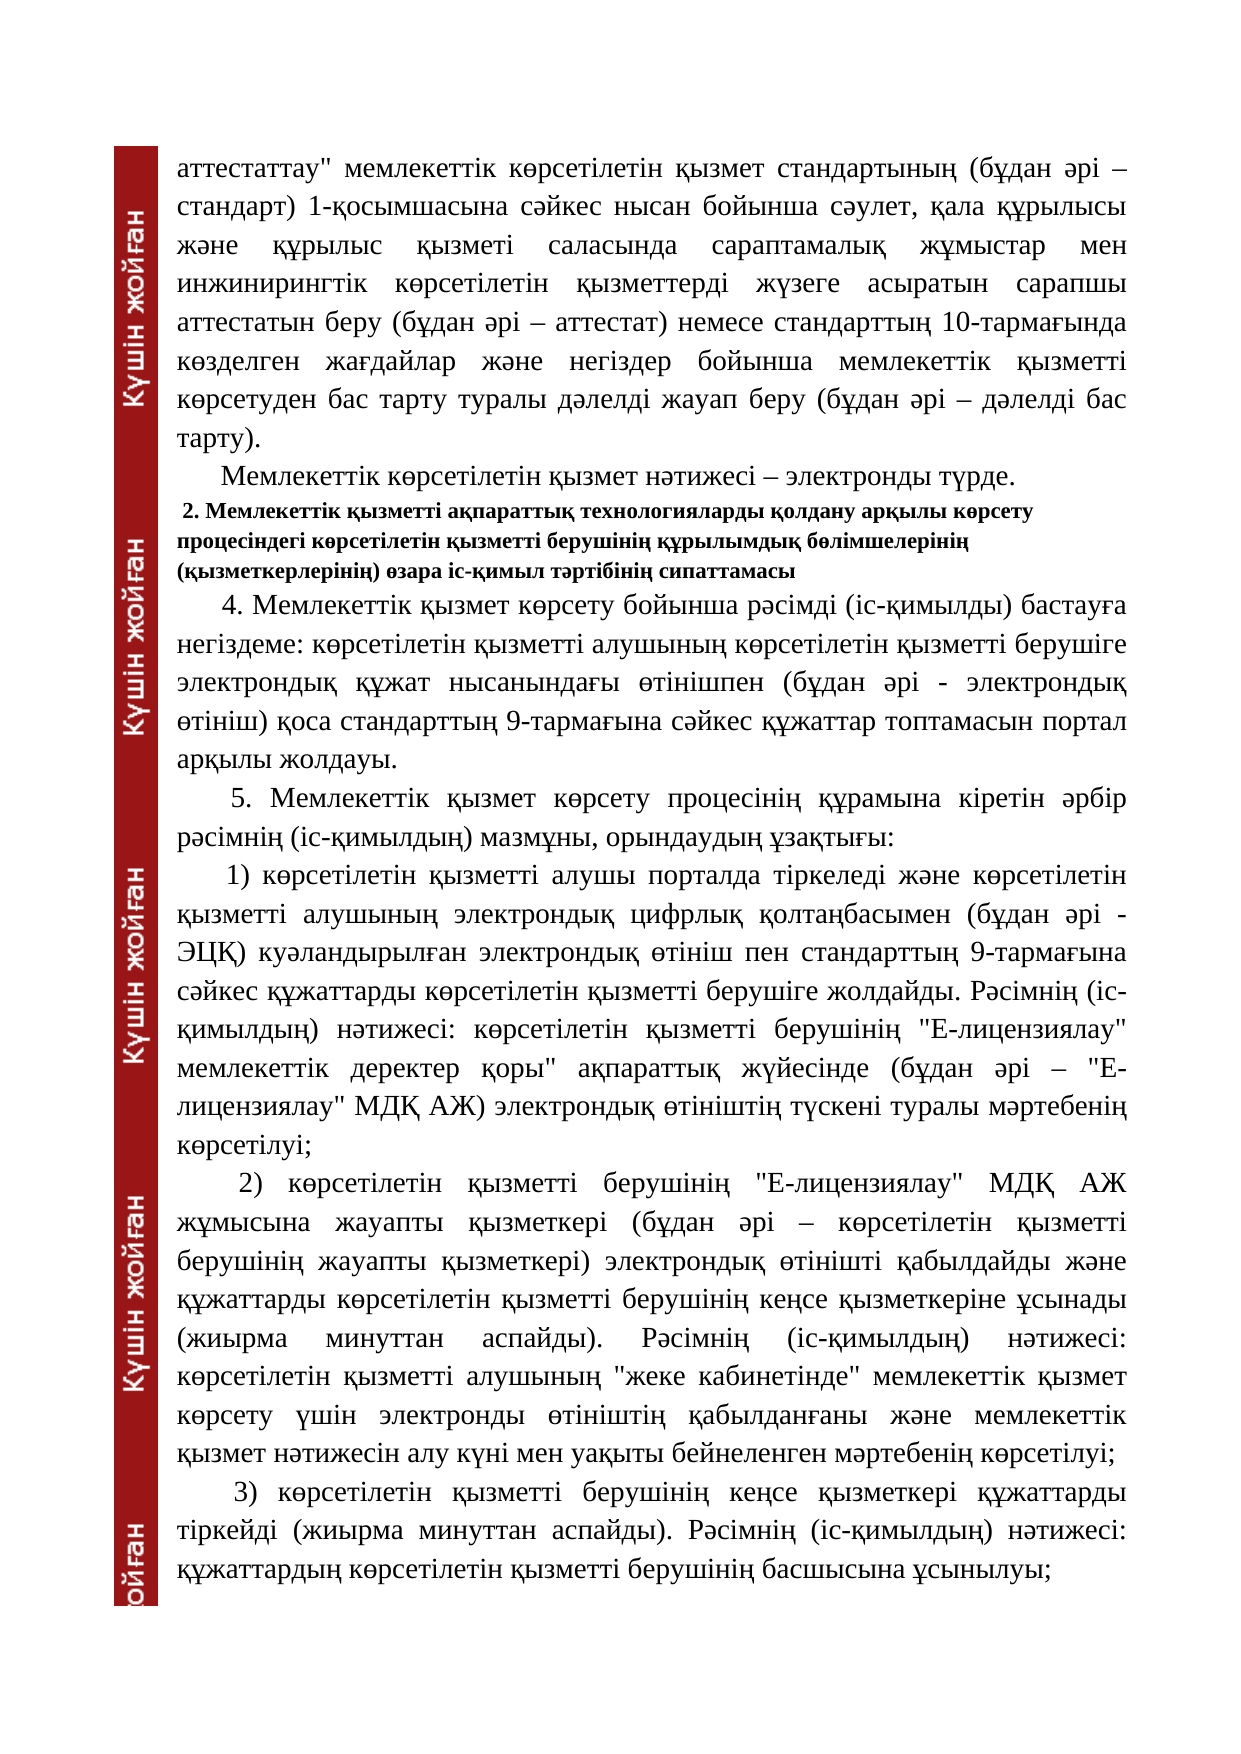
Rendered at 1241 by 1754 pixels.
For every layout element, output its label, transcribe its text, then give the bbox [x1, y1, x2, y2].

picture [114, 146, 158, 150]
text 2) көрсетілетін қызметті берушінің "Е-лицензиялау" МДҚ АЖ жұмысына жауапты қызметкері (бұдан әрі – көрсетілетін қызметті берушінің жауапты қызметкері) электрондық өтінішті қабылдайды және құжаттарды көрсетілетін қызметті берушінің кеңсе қызметкеріне ұсынады (жиырма минуттан аспайды). Рәсімнің (іс-қимылдың) нәтижесі: көрсетілетін қызметті алушының "жеке кабинетінде" мемлекеттік қызмет көрсету үшін электронды өтініштің қабылданғаны және мемлекеттік қызмет нәтижесін алу күні мен уақыты бейнеленген мәртебенің көрсетілуі; [112, 1166, 1128, 1469]
picture [114, 453, 158, 458]
text 2. Мемлекеттік қызметті ақпараттық технологияларды қолдану арқылы көрсету процесіндегі көрсетілетін қызметті берушінің құрылымдық бөлімшелерінің (қызметкерлерінің) өзара іс-қимыл тәртібінің сипаттамасы [112, 497, 1128, 584]
picture [114, 852, 158, 857]
picture [114, 492, 158, 497]
text 1) көрсетілетін қызметті алушы порталда тіркеледі және көрсетілетін қызметті алушының электрондық цифрлық қолтаңбасымен (бұдан әрі - ЭЦҚ) куәландырылған электрондық өтініш пен стандарттың 9-тармағына сәйкес құжаттарды көрсетілетін қызметті берушіге жолдайды. Рәсімнің (іс-қимылдың) нәтижесі: көрсетілетін қызметті берушінің "Е-лицензиялау" мемлекеттік деректер қоры" ақпараттық жүйесінде (бұдан әрі – "Е-лицензиялау" МДҚ АЖ) электрондық өтініштің түскені туралы мәртебенің көрсетілуі; [112, 857, 1128, 1161]
picture [114, 775, 158, 780]
text 3) көрсетілетін қызметті берушінің кеңсе қызметкері құжаттарды тіркейді (жиырма минуттан аспайды). Рәсімнің (іс-қимылдың) нәтижесі: құжаттардың көрсетілетін қызметті берушінің басшысына ұсынылуы; [112, 1474, 1128, 1584]
text 4. Мемлекеттік қызмет көрсету бойынша рәсімді (іс-қимылды) бастауға негіздеме: көрсетілетін қызметті алушының көрсетілетін қызметті берушіге электрондық құжат нысанындағы өтінішпен (бұдан әрі - электрондық өтініш) қоса стандарттың 9-тармағына сәйкес құжаттар топтамасын портал арқылы жолдауы. [112, 587, 1128, 775]
picture [114, 1469, 158, 1474]
picture [114, 1584, 158, 1606]
text 5. Мемлекеттік қызмет көрсету процесінің құрамына кіретін әрбір рәсімнің (іс-қимылдың) мазмұны, орындаудың ұзақтығы: [112, 780, 1128, 852]
text Мемлекеттік көрсетілетін қызмет нәтижесі – электронды түрде. [112, 458, 1128, 492]
picture [114, 1161, 158, 1166]
